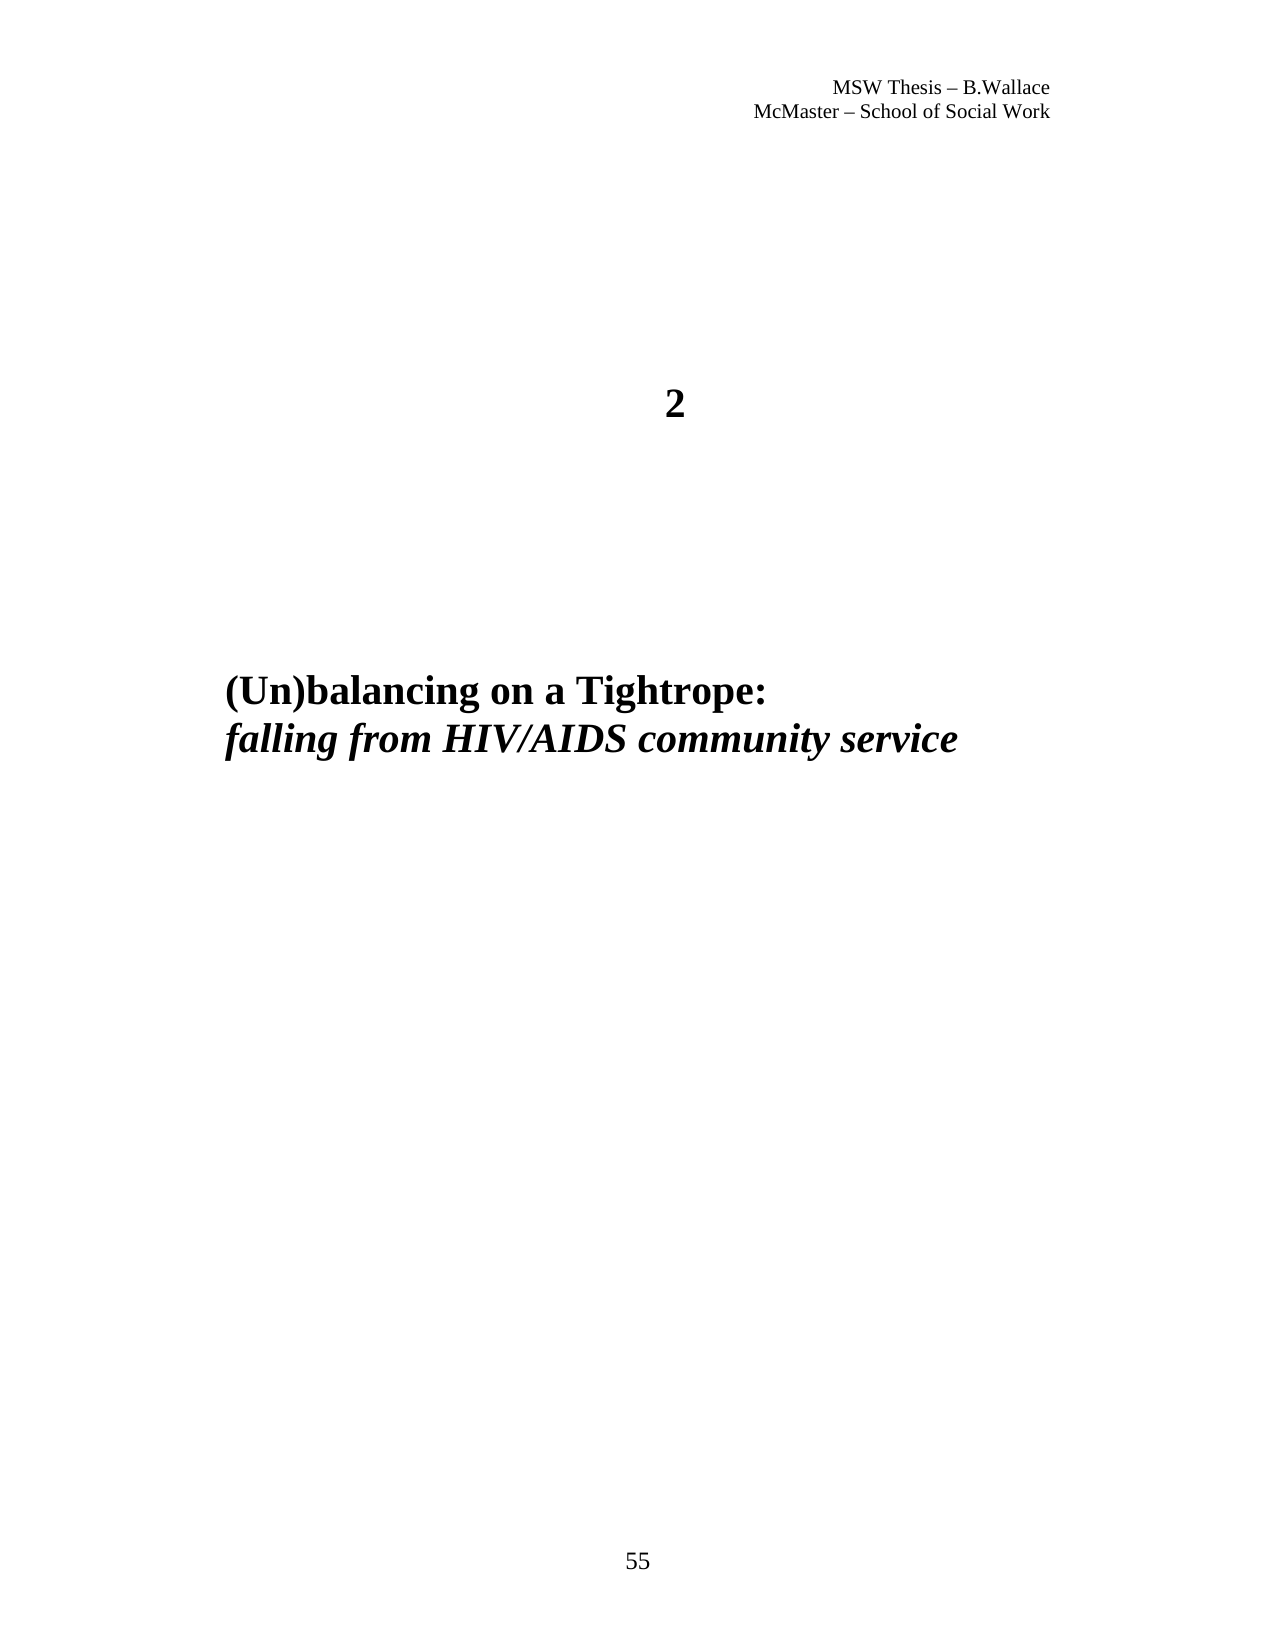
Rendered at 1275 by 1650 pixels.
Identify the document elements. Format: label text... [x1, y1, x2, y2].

text 2 [225, 378, 1050, 426]
text (Un)balancing on a Tightrope: [225, 666, 1050, 714]
text falling from HIV/AIDS community service [225, 714, 1050, 762]
